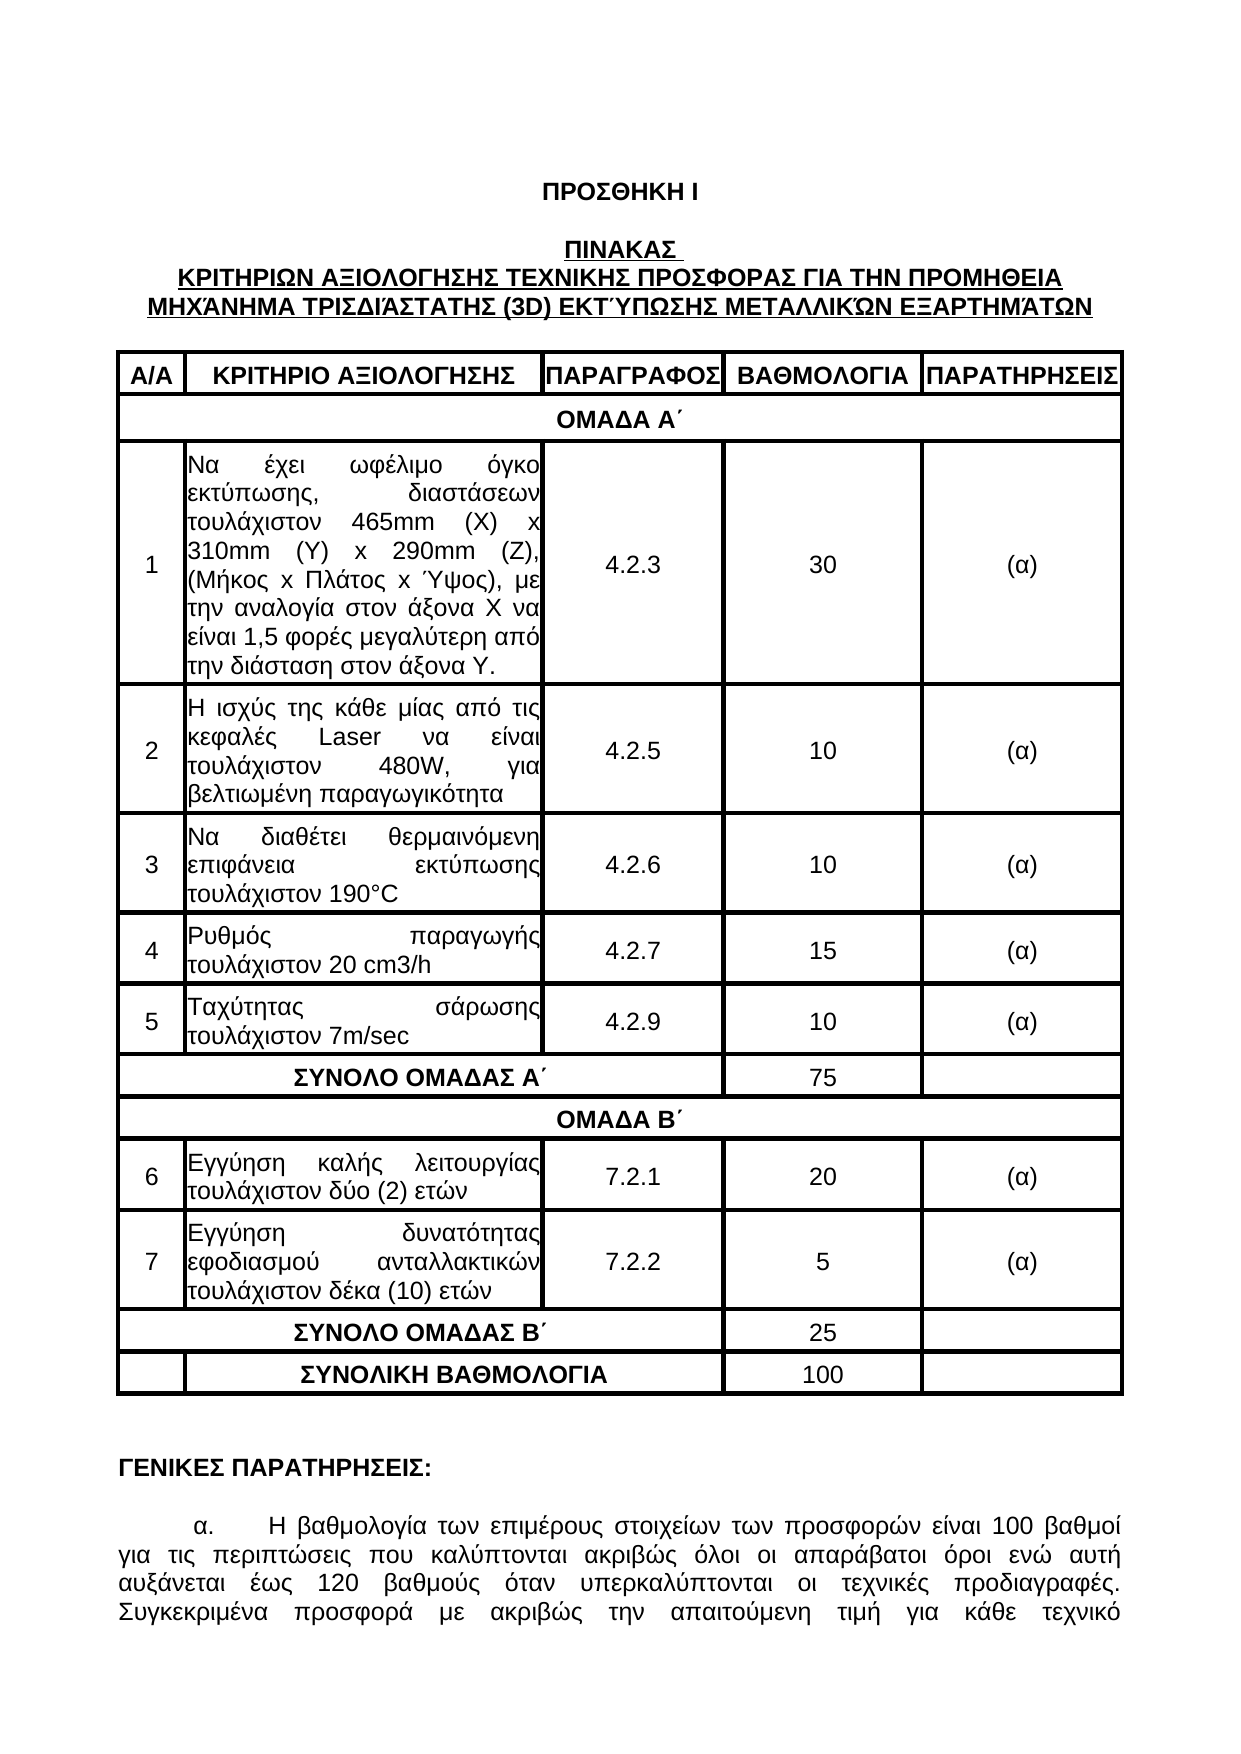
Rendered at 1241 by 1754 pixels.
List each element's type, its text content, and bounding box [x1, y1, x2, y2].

text ΠΙΝΑΚΑΣ [118, 235, 1122, 263]
table_cell 4 [120, 915, 183, 981]
table_header ΠΑΡΑΓΡΑΦΟΣ [545, 354, 721, 392]
text ΠΡΟΣΘΗΚΗ Ι [118, 177, 1122, 206]
table_cell Εγγύηση δυνατότητας εφοδιασμού ανταλλακτικών τουλάχιστον δέκα (10) ετών [187, 1212, 540, 1307]
table_cell Να διαθέτει θερμαινόμενη επιφάνεια εκτύπωσης τουλάχιστον 190°C [187, 815, 540, 910]
table_cell 1 [120, 443, 183, 682]
table_header ΚΡΙΤΗΡΙΟ ΑΞΙΟΛΟΓΗΣΗΣ [187, 354, 540, 392]
table_cell 25 [726, 1311, 920, 1349]
table_cell 6 [120, 1141, 183, 1207]
table_cell 5 [726, 1212, 920, 1307]
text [118, 1511, 1122, 1626]
table_header ΒΑΘΜΟΛΟΓΙΑ [726, 354, 920, 392]
table_cell ΣΥΝΟΛΙΚΗ ΒΑΘΜΟΛΟΓΙΑ [187, 1354, 721, 1391]
table_cell 10 [726, 815, 920, 910]
table_cell (α) [924, 443, 1120, 682]
table_cell [924, 1056, 1120, 1094]
table_cell (α) [924, 915, 1120, 981]
table_cell Ρυθμός παραγωγής τουλάχιστον 20 cm3/h [187, 915, 540, 981]
table_cell 75 [726, 1056, 920, 1094]
table_cell 5 [120, 986, 183, 1052]
table_cell [924, 1311, 1120, 1349]
table_cell 4.2.7 [545, 915, 721, 981]
table_cell (α) [924, 1141, 1120, 1207]
table_cell ΣΥΝΟΛΟ ΟΜΑΔΑΣ Β΄ [120, 1311, 721, 1349]
table_cell 30 [726, 443, 920, 682]
table_cell (α) [924, 815, 1120, 910]
table_cell 2 [120, 686, 183, 811]
table_header ΠΑΡΑΤΗΡΗΣΕΙΣ [924, 354, 1120, 392]
table_cell Να έχει ωφέλιμο όγκο εκτύπωσης, διαστάσεων τουλάχιστον 465mm (Χ) x 310mm (Υ) x 290mm (Ζ), (Μήκος x Πλάτος x Ύψος), με την αναλογία στον άξονα Χ να είναι 1,5 φορές μεγαλύτερη από την διάσταση στον άξονα Υ. [187, 443, 540, 682]
table_cell 4.2.3 [545, 443, 721, 682]
table_cell 15 [726, 915, 920, 981]
table_cell [924, 1354, 1120, 1391]
table_cell 10 [726, 686, 920, 811]
table_cell 100 [726, 1354, 920, 1391]
table_cell (α) [924, 686, 1120, 811]
table_cell ΣΥΝΟΛΟ ΟΜΑΔΑΣ Α΄ [120, 1056, 721, 1094]
table_cell ΟΜΑΔΑ Α΄ [120, 396, 1120, 439]
table_cell 7.2.2 [545, 1212, 721, 1307]
table_header Α/Α [120, 354, 183, 392]
table_cell 4.2.5 [545, 686, 721, 811]
table_cell Η ισχύς της κάθε μίας από τις κεφαλές Laser να είναι τουλάχιστον 480W, για βελτιωμένη παραγωγικότητα [187, 686, 540, 811]
table_cell 4.2.6 [545, 815, 721, 910]
table_cell [120, 1354, 183, 1391]
table_cell Εγγύηση καλής λειτουργίας τουλάχιστον δύο (2) ετών [187, 1141, 540, 1207]
table_cell 3 [120, 815, 183, 910]
table_cell (α) [924, 986, 1120, 1052]
text ΚΡΙΤΗΡΙΩΝ ΑΞΙΟΛΟΓΗΣΗΣ ΤΕΧΝΙΚΗΣ ΠΡΟΣΦΟΡΑΣ ΓΙΑ ΤΗΝ ΠΡΟΜΗΘΕΙΑ [118, 263, 1122, 292]
table_cell Ταχύτητας σάρωσης τουλάχιστον 7m/sec [187, 986, 540, 1052]
table_cell ΟΜΑΔΑ Β΄ [120, 1099, 1120, 1136]
table_cell 10 [726, 986, 920, 1052]
table_cell 4.2.9 [545, 986, 721, 1052]
text ΓΕΝΙΚΕΣ ΠΑΡΑΤΗΡΗΣΕΙΣ: [118, 1453, 1122, 1482]
table_cell 20 [726, 1141, 920, 1207]
table_cell 7 [120, 1212, 183, 1307]
table_cell 7.2.1 [545, 1141, 721, 1207]
table_cell (α) [924, 1212, 1120, 1307]
text Μηχάνημα Τρισδιάστατης (3D) Εκτύπωσης Μεταλλικών Εξαρτημάτων [118, 292, 1122, 321]
